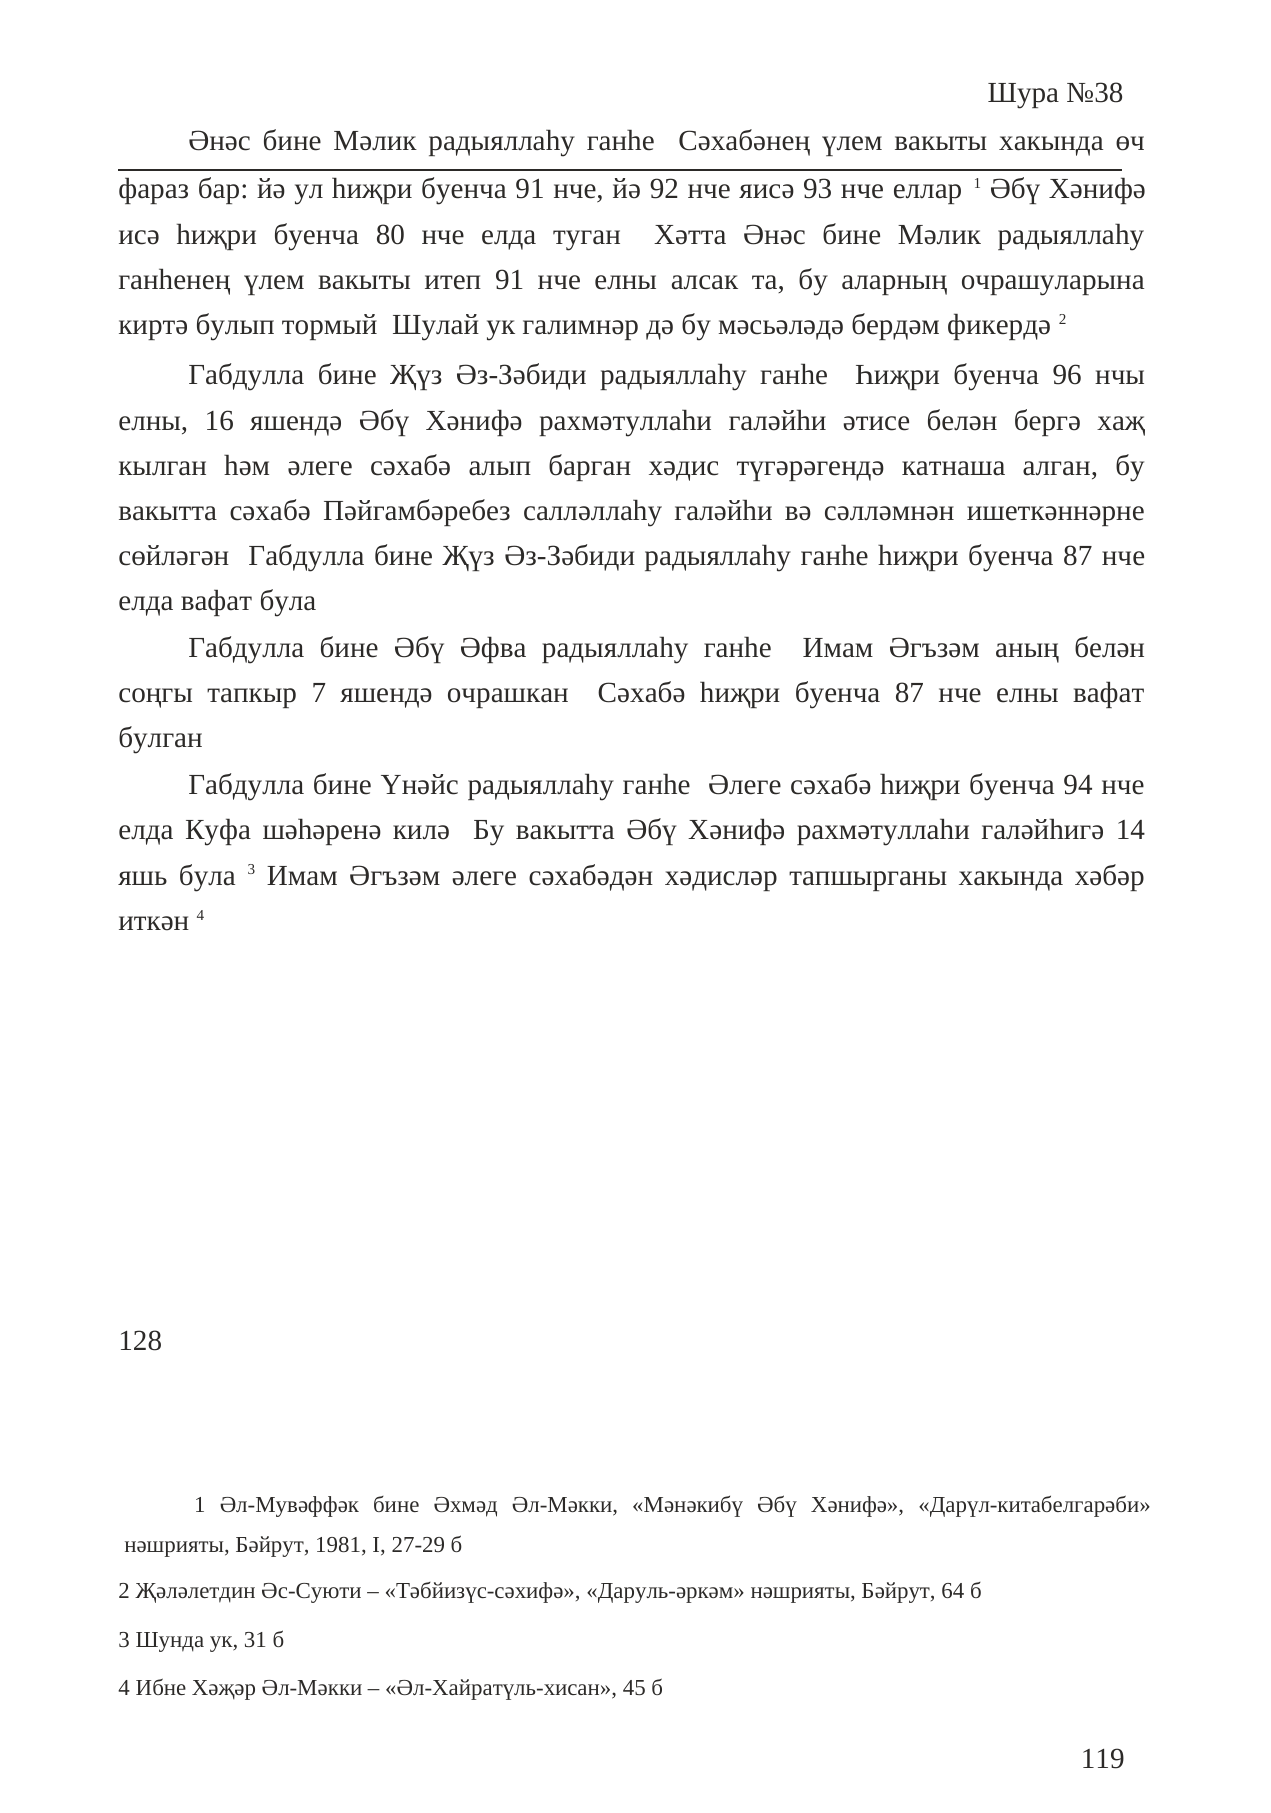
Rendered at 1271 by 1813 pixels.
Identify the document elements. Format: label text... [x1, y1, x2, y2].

text 128 [118, 1323, 1153, 1356]
text Габдулла бине Әбү Әфва радыяллаһу ганһе Имам Әгъзәм аның белән соңгы тапкыр 7 яшендә очрашкан Сәхабә һиҗри буенча 87 нче елны вафат булган [118, 630, 1146, 754]
text Габдулла бине Үнәйс радыяллаһу ганһе Әлеге сәхабә һиҗри буенча 94 нче елда Куфа шәһәренә килә Бу вакытта Әбү Хәнифә рахмәтуллаһи галәйһигә 14 яшь була Имам Әгъзәм әлеге сәхабәдән хәдисләр тапшырганы хакында хәбәр иткән [118, 767, 1146, 936]
text Әнәс бине Мәлик радыяллаһу ганһе Сәхабәнең үлем вакыты хакында өч фараз бар: йә ул һиҗри буенча 91 нче, йә 92 нче яисә 93 нче еллар Әбү Хәнифә исә һиҗри буенча 80 нче елда туган Хәтта Әнәс бине Мәлик радыяллаһу ганһенең үлем вакыты итеп 91 нче елны алсак та, бу аларның очрашуларына киртә булып тормый Шулай ук галимнәр дә бу мәсьәләдә бердәм фикердә [118, 123, 1146, 341]
text Габдулла бине Җүз Әз-Зәбиди радыяллаһу ганһе Һиҗри буенча 96 нчы елны, 16 яшендә Әбү Хәнифә рахмәтуллаһи галәйһи әтисе белән бергә хаҗ кылган һәм әлеге сәхабә алып барган хәдис түгәрәгендә катнаша алган, бу вакытта сәхабә Пәйгамбәребез салләллаһу галәйһи вә сәлләмнән ишеткәннәрне сөйләгән Габдулла бине Җүз Әз-Зәбиди радыяллаһу ганһе һиҗри буенча 87 нче елда вафат була [118, 357, 1146, 617]
